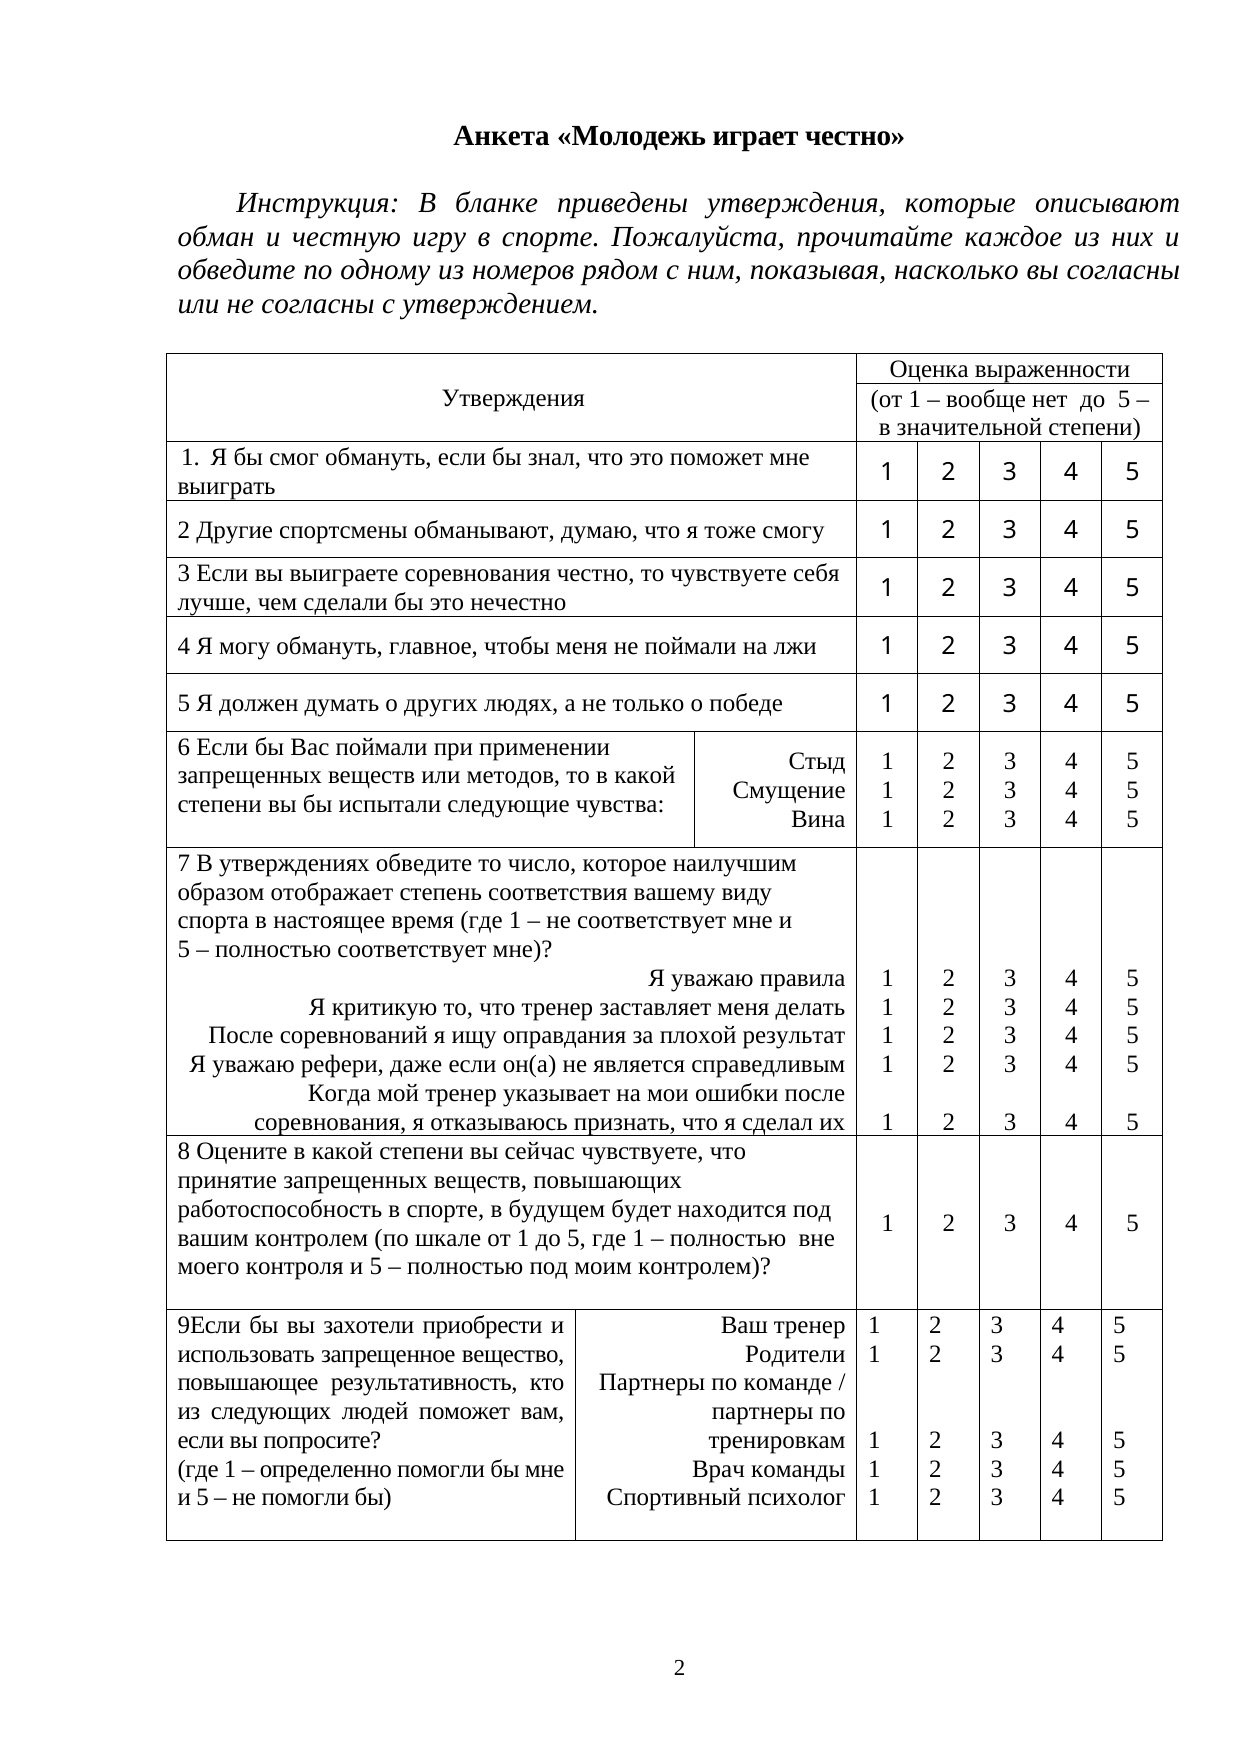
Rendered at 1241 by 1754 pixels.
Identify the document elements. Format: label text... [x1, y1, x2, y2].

table_cell 3 [980, 1136, 1040, 1309]
table_cell 5 Я должен думать о других людях, а не только о победе [167, 674, 856, 731]
table_cell 5 [1102, 1136, 1162, 1309]
table_cell 4 [1041, 558, 1101, 616]
table_cell 3 [980, 558, 1040, 616]
table_cell 1 [857, 674, 917, 731]
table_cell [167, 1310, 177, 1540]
table_cell 1 [857, 1136, 917, 1309]
table_cell 2 [918, 501, 979, 557]
table_cell 5 5 5 5 5 [1102, 848, 1162, 1135]
table_cell 3 [980, 501, 1040, 557]
table_cell 2 [918, 558, 979, 616]
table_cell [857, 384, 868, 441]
table_cell 3 3 3 3 3 [980, 1310, 1040, 1540]
table_cell 2 [918, 1136, 979, 1309]
table_cell 5 [1102, 501, 1162, 557]
table_cell 1 1 1 [857, 732, 917, 847]
table_cell 4 [1041, 442, 1101, 500]
text Анкета «Молодежь играет честно» [177, 118, 1181, 152]
table_header Утверждения [167, 354, 856, 441]
table_cell 2 [918, 617, 979, 673]
table_cell 4 4 4 4 4 [1041, 1310, 1101, 1540]
table_cell 6 Если бы Вас поймали при применении запрещенных веществ или методов, то в какой степени вы бы испытали следующие чувства: [167, 732, 694, 847]
table_cell 1 [857, 617, 917, 673]
table_cell 3 3 3 [980, 732, 1040, 847]
table_cell Я бы смог обмануть, если бы знал, что это поможет мне выиграть [167, 442, 856, 500]
table_cell 4 [1041, 674, 1101, 731]
table_cell 1 [857, 501, 917, 557]
text Инструкция: В бланке приведены утверждения, которые описывают обман и честную игру в спорте. Пожалуйста, прочитайте каждое из них и обведите по одному из номеров рядом с ним, показывая, насколько вы согласны или не согласны с утверждением. [177, 185, 1181, 319]
table_cell 3 [980, 442, 1040, 500]
table_cell 8 Оцените в какой степени вы сейчас чувствуете, что принятие запрещенных веществ, повышающих работоспособность в спорте, в будущем будет находится под вашим контролем (по шкале от 1 до 5, где 1 – полностью вне моего контроля и 5 – полностью под моим контролем)? [167, 1136, 856, 1309]
table_cell 2 2 2 [918, 732, 979, 847]
table_cell 5 [1102, 674, 1162, 731]
table_cell 5 [1102, 617, 1162, 673]
table_cell Стыд Смущение Вина [695, 732, 856, 847]
table_cell 3 [980, 674, 1040, 731]
table_cell 5 5 5 [1102, 732, 1162, 847]
table_cell 2 2 2 2 2 [918, 848, 979, 1135]
table_cell 2 [918, 674, 979, 731]
table_cell 2 [918, 442, 979, 500]
table_cell Ваш тренер Родители Партнеры по команде / партнеры по тренировкам Врач команды Спортивный психолог [576, 1310, 856, 1540]
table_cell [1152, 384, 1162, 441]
table_cell 1 [857, 442, 917, 500]
table_cell 5 5 5 5 5 [1102, 1310, 1162, 1540]
table_cell 3 [980, 617, 1040, 673]
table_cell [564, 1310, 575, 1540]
table_cell 4 [1041, 617, 1101, 673]
table_cell 2 Другие спортсмены обманывают, думаю, что я тоже смогу [167, 501, 856, 557]
table_cell 4 4 4 [1041, 732, 1101, 847]
table_cell 1 1 1 1 1 [857, 1310, 917, 1540]
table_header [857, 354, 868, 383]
table_cell 5 [1102, 558, 1162, 616]
table_cell 3 Если вы выиграете соревнования честно, то чувствуете себя лучше, чем сделали бы это нечестно [167, 558, 856, 616]
table_cell 5 [1102, 442, 1162, 500]
table_cell 1 1 1 1 1 [857, 848, 917, 1135]
table_cell 4 Я могу обмануть, главное, чтобы меня не поймали на лжи [167, 617, 856, 673]
table_cell 4 4 4 4 4 [1041, 848, 1101, 1135]
table_cell 2 2 2 2 2 [918, 1310, 979, 1540]
table_cell 4 [1041, 501, 1101, 557]
table_cell 3 3 3 3 3 [980, 848, 1040, 1135]
table_cell 7 В утверждениях обведите то число, которое наилучшим образом отображает степень соответствия вашему виду спорта в настоящее время (где 1 – не соответствует мне и 5 – полностью соответствует мне)? Я уважаю правила Я критикую то, что тренер заставляет меня делать После соревнований я ищу оправдания за плохой результат Я уважаю рефери, даже если он(а) не является справедливым Когда мой тренер указывает на мои ошибки после соревнования, я отказываюсь признать, что я сделал их [167, 848, 856, 1135]
table_cell 1 [857, 558, 917, 616]
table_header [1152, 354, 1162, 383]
table_cell 4 [1041, 1136, 1101, 1309]
